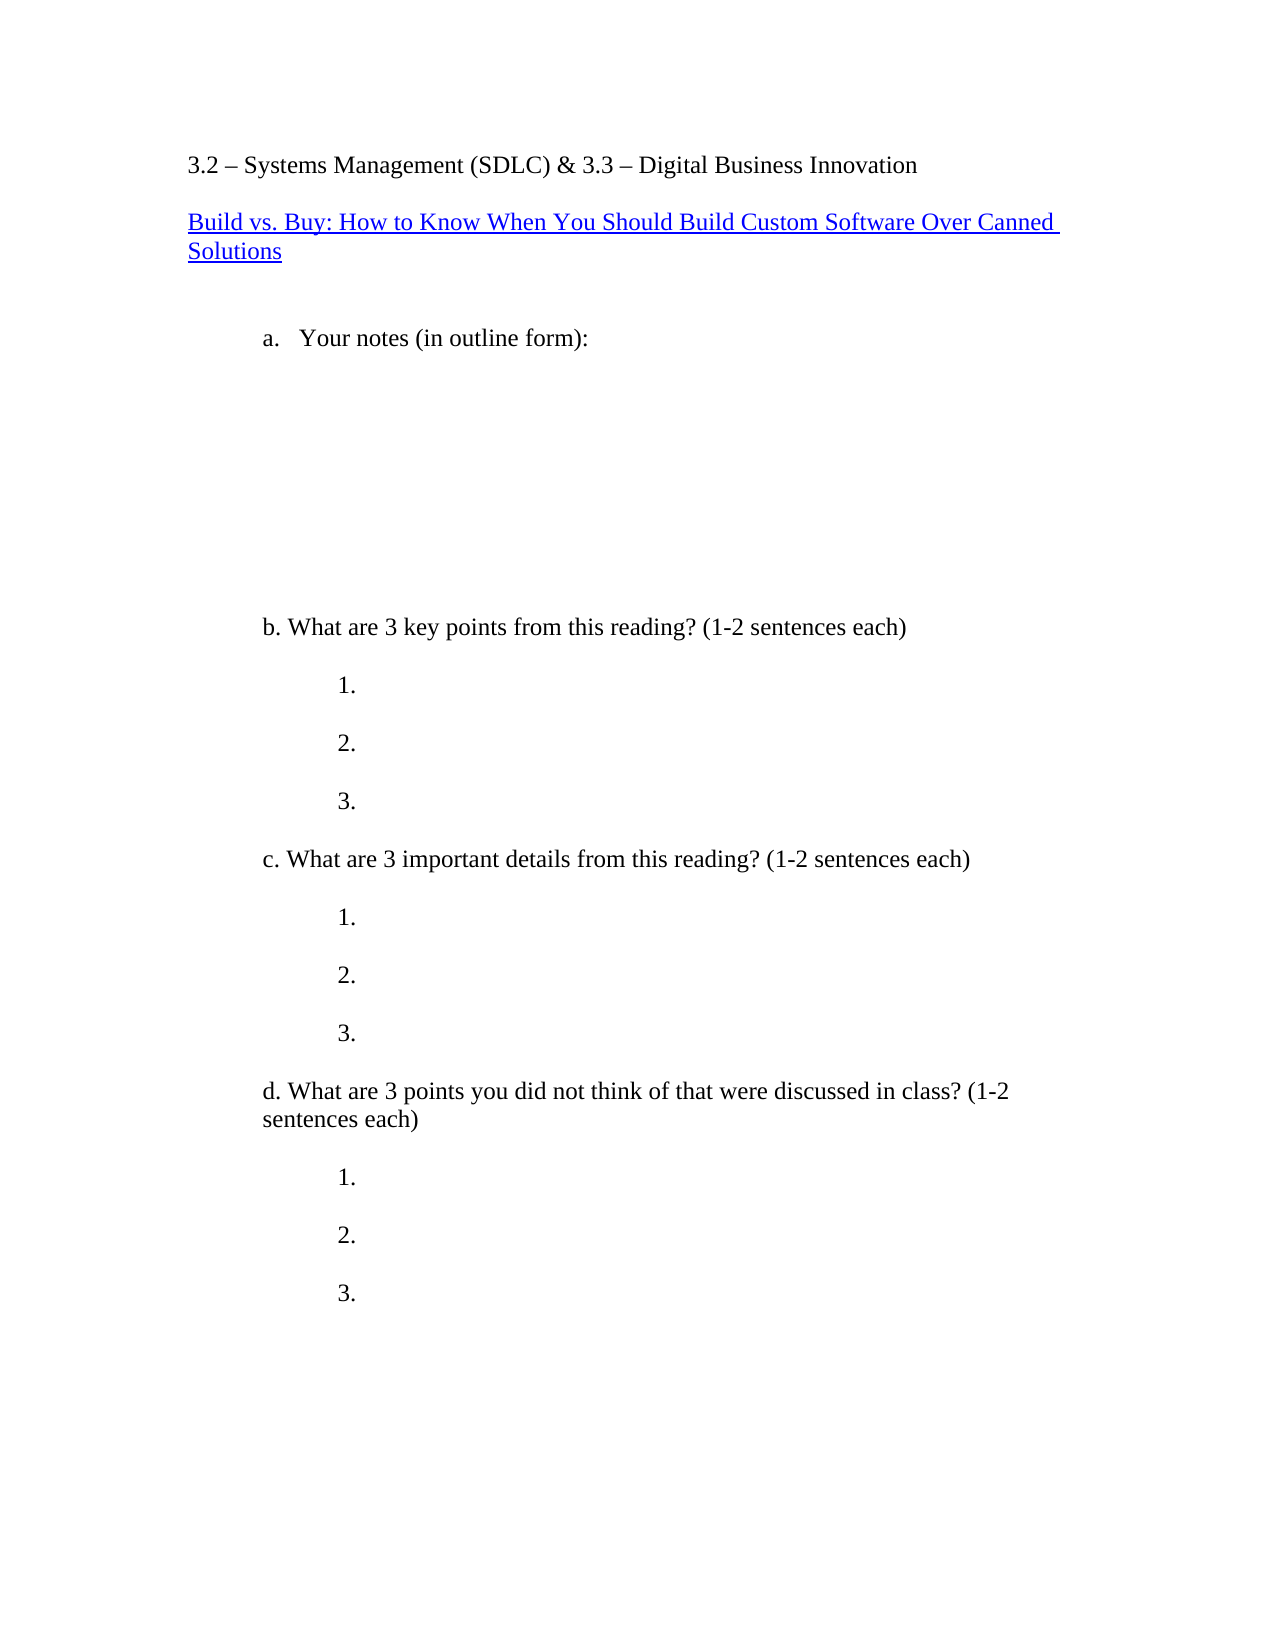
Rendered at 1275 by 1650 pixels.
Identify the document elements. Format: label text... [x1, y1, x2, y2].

text 2. [262, 960, 1087, 989]
text 3. [262, 786, 1087, 815]
text 3. [262, 1278, 1087, 1307]
text c. What are 3 important details from this reading? (1-2 sentences each) [262, 844, 1087, 873]
text 3.2 – Systems Management (SDLC) & 3.3 – Digital Business Innovation [187, 150, 1087, 179]
text d. What are 3 points you did not think of that were discussed in class? (1-2 sentences each) [262, 1076, 1087, 1133]
text b. What are 3 key points from this reading? (1-2 sentences each) [187, 612, 1087, 641]
text 1. [262, 670, 1087, 699]
text a. Your notes (in outline form): [187, 323, 1087, 352]
text Build vs. Buy: How to Know When You Should Build Custom Software Over Canned Solutions [187, 207, 1087, 265]
text 1. [262, 902, 1087, 931]
text 3. [262, 1018, 1087, 1047]
text 2. [262, 1220, 1087, 1249]
text 2. [262, 728, 1087, 757]
text 1. [262, 1162, 1087, 1191]
